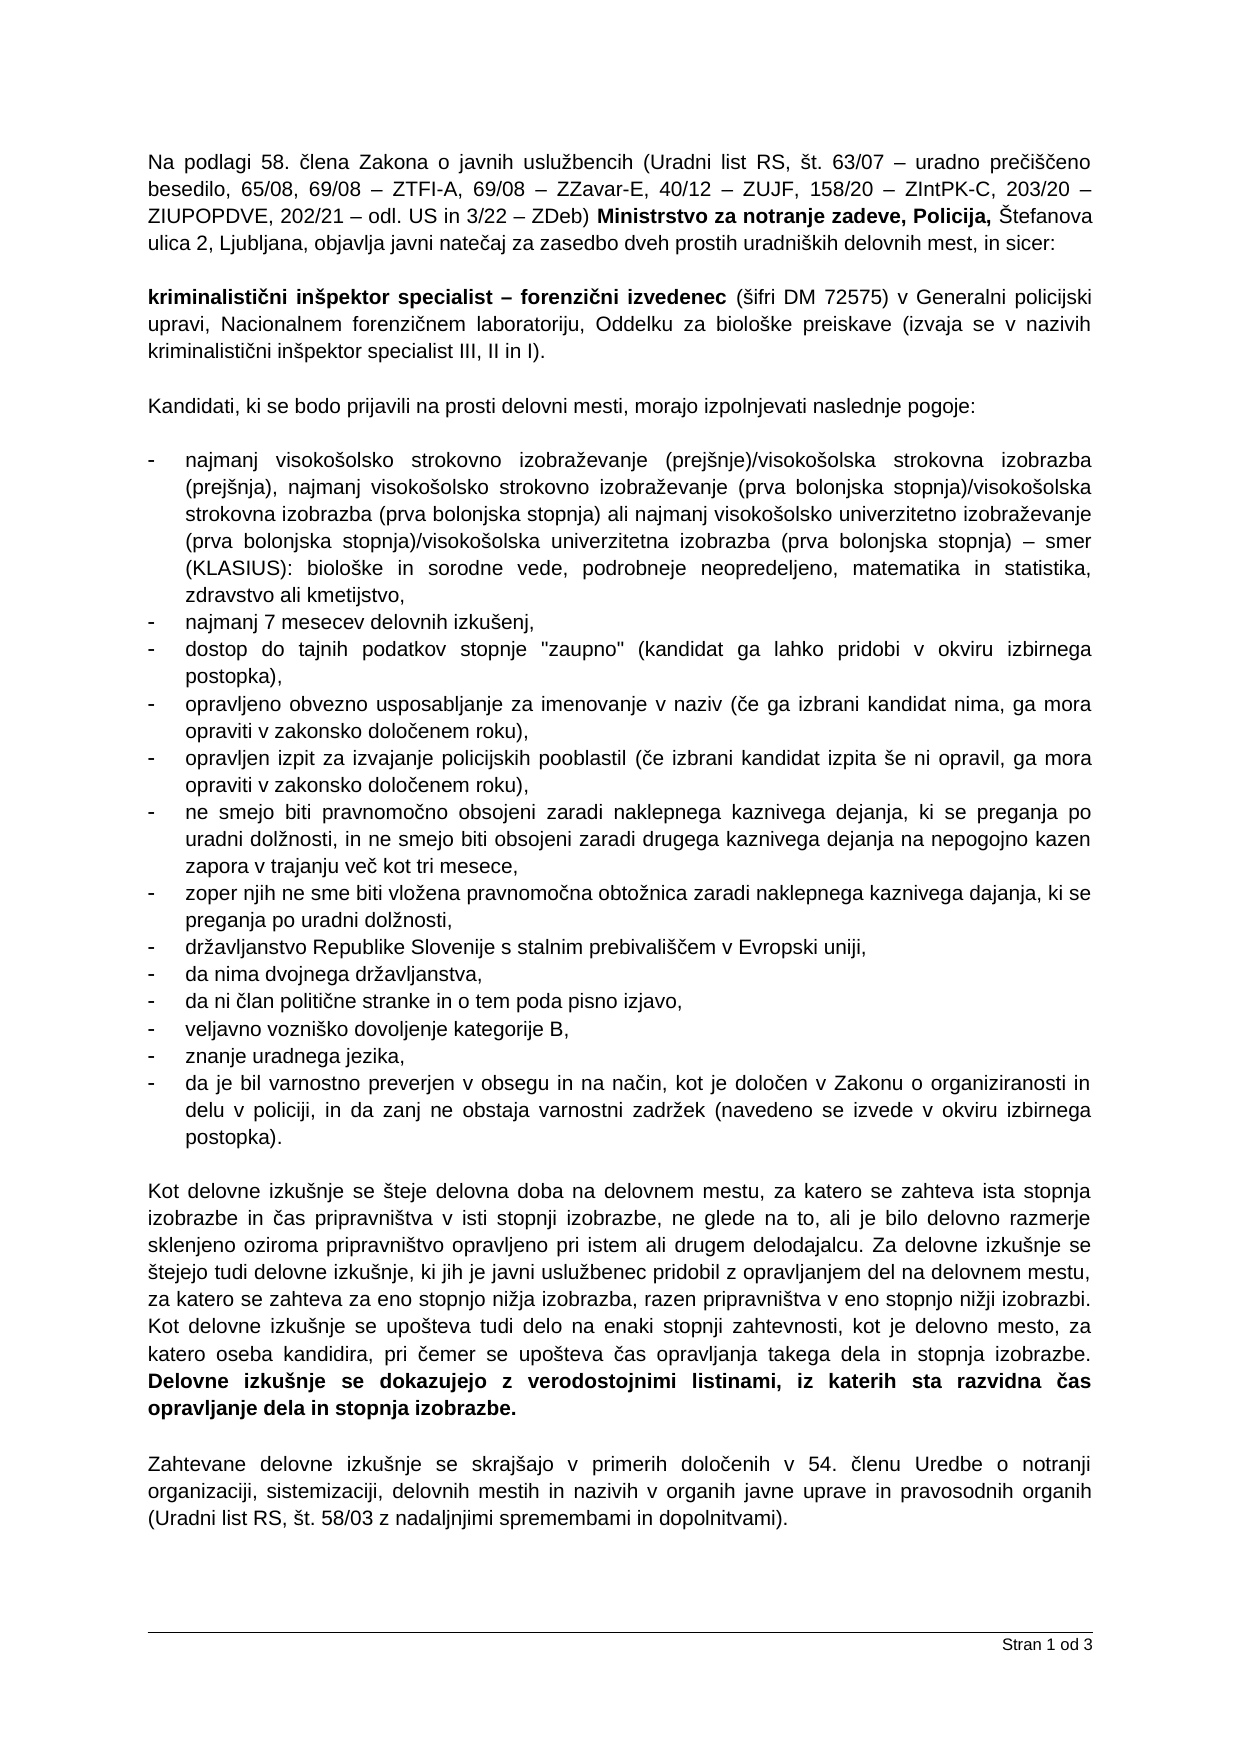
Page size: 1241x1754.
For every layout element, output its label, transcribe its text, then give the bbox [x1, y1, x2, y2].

list državljanstvo Republike Slovenije s stalnim prebivališčem v Evropski uniji, [148, 933, 1093, 960]
text Kandidati, ki se bodo prijavili na prosti delovni mesti, morajo izpolnjevati naslednje pogoje: [148, 391, 1093, 418]
text Zahtevane delovne izkušnje se skrajšajo v primerih določenih v 54. členu Uredbe o notranji organizaciji, sistemizaciji, delovnih mestih in nazivih v organih javne uprave in pravosodnih organih (Uradni list RS, št. 58/03 z nadaljnjimi spremembami in dopolnitvami). [148, 1450, 1093, 1531]
text Na podlagi 58. člena Zakona o javnih uslužbencih (Uradni list RS, št. 63/07 – uradno prečiščeno besedilo, 65/08, 69/08 – ZTFI-A, 69/08 – ZZavar-E, 40/12 – ZUJF, 158/20 – ZIntPK-C, 203/20 – ZIUPOPDVE, 202/21 – odl. US in 3/22 – ZDeb) Ministrstvo za notranje zadeve, Policija, Štefanova ulica 2, Ljubljana, objavlja javni natečaj za zasedbo dveh prostih uradniških delovnih mest, in sicer: [148, 148, 1093, 256]
text kriminalistični inšpektor specialist – forenzični izvedenec (šifri DM 72575) v Generalni policijski upravi, Nacionalnem forenzičnem laboratoriju, Oddelku za biološke preiskave (izvaja se v nazivih kriminalistični inšpektor specialist III, II in I). [148, 283, 1093, 364]
list da je bil varnostno preverjen v obsegu in na način, kot je določen v Zakonu o organiziranosti in delu v policiji, in da zanj ne obstaja varnostni zadržek (navedeno se izvede v okviru izbirnega postopka). [148, 1068, 1093, 1150]
list najmanj 7 mesecev delovnih izkušenj, [148, 608, 1093, 635]
text Kot delovne izkušnje se šteje delovna doba na delovnem mestu, za katero se zahteva ista stopnja izobrazbe in čas pripravništva v isti stopnji izobrazbe, ne glede na to, ali je bilo delovno razmerje sklenjeno oziroma pripravništvo opravljeno pri istem ali drugem delodajalcu. Za delovne izkušnje se štejejo tudi delovne izkušnje, ki jih je javni uslužbenec pridobil z opravljanjem del na delovnem mestu, za katero se zahteva za eno stopnjo nižja izobrazba, razen pripravništva v eno stopnjo nižji izobrazbi. Kot delovne izkušnje se upošteva tudi delo na enaki stopnji zahtevnosti, kot je delovno mesto, za katero oseba kandidira, pri čemer se upošteva čas opravljanja takega dela in stopnja izobrazbe. Delovne izkušnje se dokazujejo z verodostojnimi listinami, iz katerih sta razvidna čas opravljanje dela in stopnja izobrazbe. [148, 1177, 1093, 1421]
list ne smejo biti pravnomočno obsojeni zaradi naklepnega kaznivega dejanja, ki se preganja po uradni dolžnosti, in ne smejo biti obsojeni zaradi drugega kaznivega dejanja na nepogojno kazen zapora v trajanju več kot tri mesece, [148, 798, 1093, 879]
list veljavno vozniško dovoljenje kategorije B, [148, 1014, 1093, 1041]
list opravljen izpit za izvajanje policijskih pooblastil (če izbrani kandidat izpita še ni opravil, ga mora opraviti v zakonsko določenem roku), [148, 743, 1093, 798]
list zoper njih ne sme biti vložena pravnomočna obtožnica zaradi naklepnega kaznivega dajanja, ki se preganja po uradni dolžnosti, [148, 879, 1093, 933]
list opravljeno obvezno usposabljanje za imenovanje v naziv (če ga izbrani kandidat nima, ga mora opraviti v zakonsko določenem roku), [148, 689, 1093, 743]
list najmanj visokošolsko strokovno izobraževanje (prejšnje)/visokošolska strokovna izobrazba (prejšnja), najmanj visokošolsko strokovno izobraževanje (prva bolonjska stopnja)/visokošolska strokovna izobrazba (prva bolonjska stopnja) ali najmanj visokošolsko univerzitetno izobraževanje (prva bolonjska stopnja)/visokošolska univerzitetna izobrazba (prva bolonjska stopnja) – smer (KLASIUS): biološke in sorodne vede, podrobneje neopredeljeno, matematika in statistika, zdravstvo ali kmetijstvo, [148, 446, 1093, 608]
list dostop do tajnih podatkov stopnje "zaupno" (kandidat ga lahko pridobi v okviru izbirnega postopka), [148, 635, 1093, 689]
list da nima dvojnega državljanstva, [148, 960, 1093, 987]
list znanje uradnega jezika, [148, 1041, 1093, 1068]
list da ni član politične stranke in o tem poda pisno izjavo, [148, 987, 1093, 1014]
